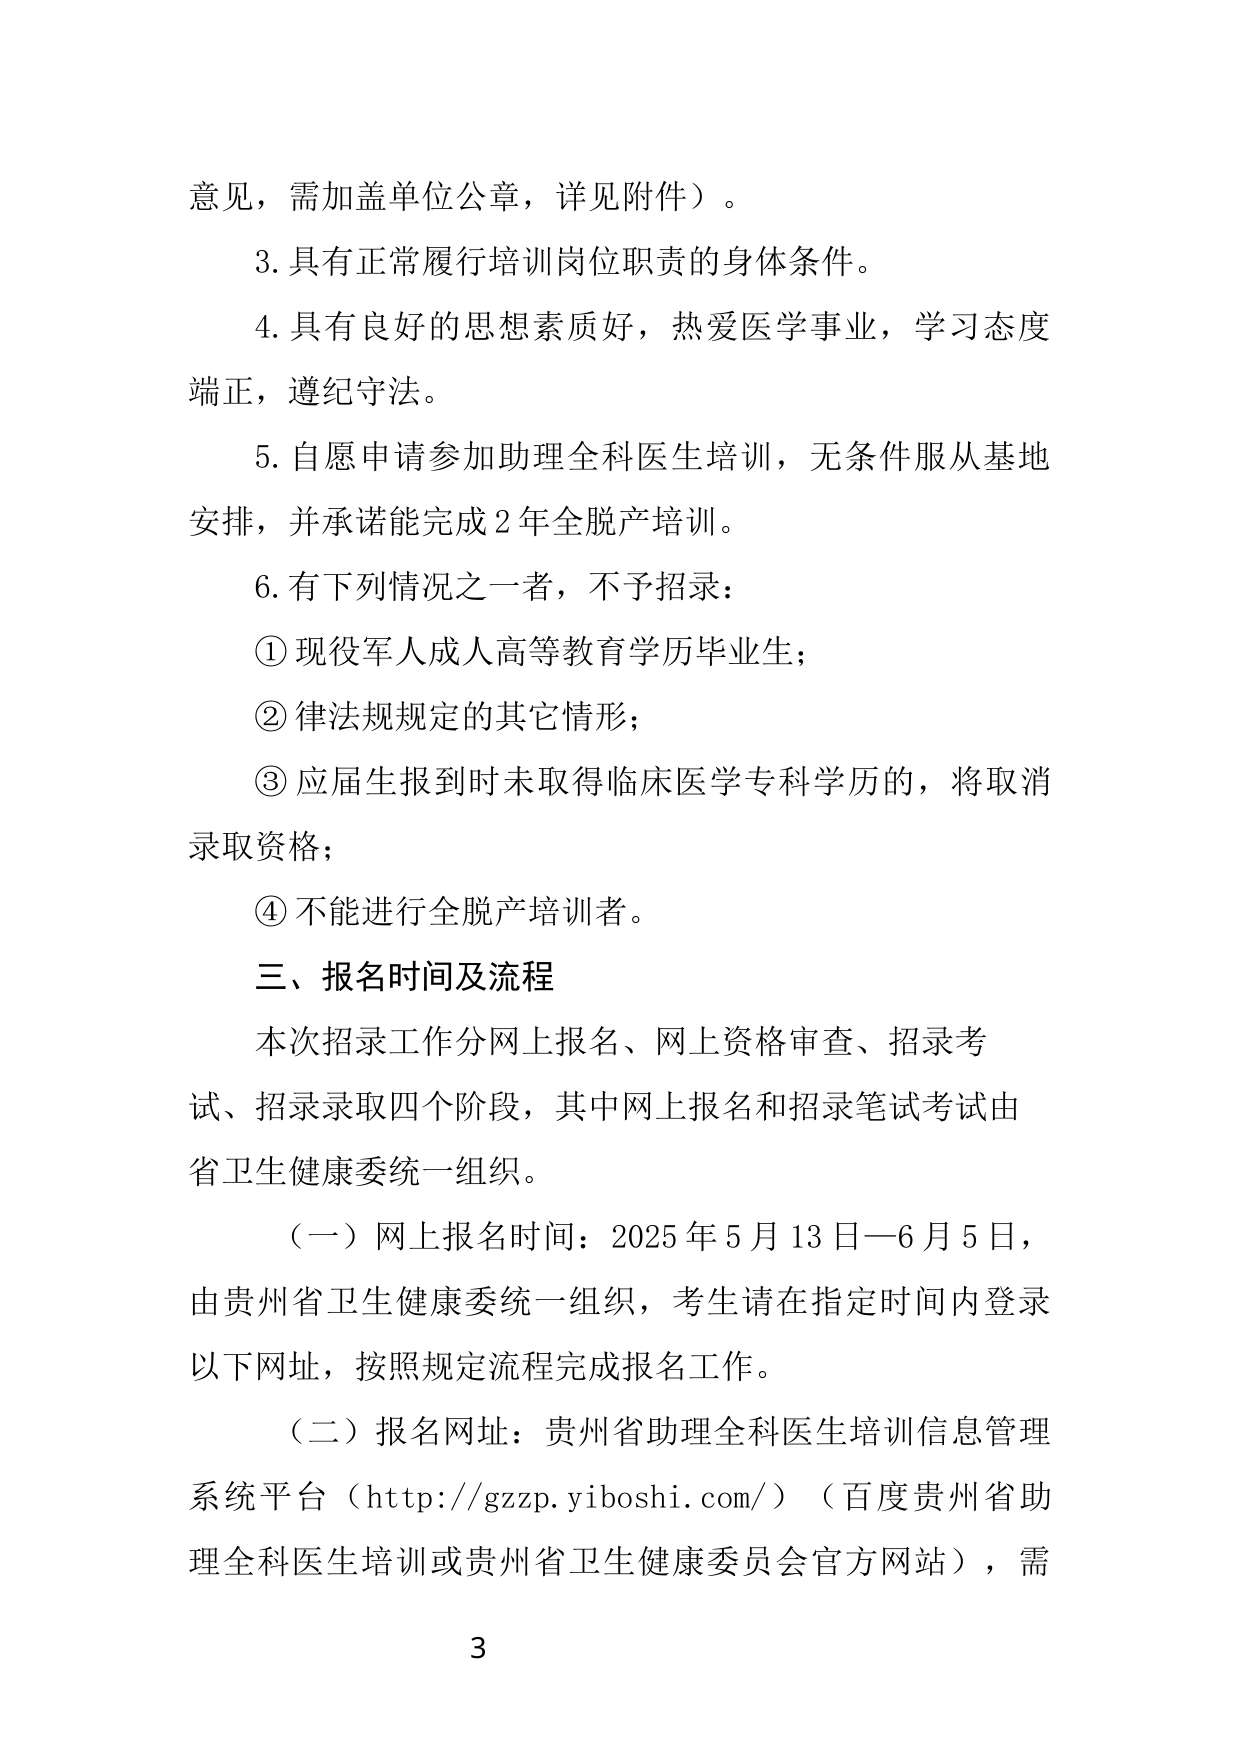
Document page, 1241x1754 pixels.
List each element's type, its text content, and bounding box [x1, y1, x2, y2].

text 6.有下列情况之一者，不予招录： [187, 552, 1053, 617]
text 5.自愿申请参加助理全科医生培训，无条件服从基地安排，并承诺能完成2年全脱产培训。 [187, 422, 1053, 552]
text 本次招录工作分网上报名、网上资格审查、招录考试、招录录取四个阶段，其中网上报名和招录笔试考试由省卫生健康委统一组织。 [187, 1007, 1053, 1202]
text ②律法规规定的其它情形； [187, 682, 1053, 747]
text ③应届生报到时未取得临床医学专科学历的，将取消录取资格； [187, 747, 1053, 877]
text 三、报名时间及流程 [187, 942, 1053, 1007]
list 3.具有正常履行培训岗位职责的身体条件。 [187, 227, 1053, 292]
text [187, 1397, 1053, 1592]
text ④不能进行全脱产培训者。 [187, 877, 1053, 942]
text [187, 162, 1053, 227]
text ①现役军人成人高等教育学历毕业生； [187, 617, 1053, 682]
list 4.具有良好的思想素质好，热爱医学事业，学习态度端正，遵纪守法。 [187, 292, 1053, 422]
text （一）网上报名时间：2025年5月13日—6月5日，由贵州省卫生健康委统一组织，考生请在指定时间内登录以下网址，按照规定流程完成报名工作。 [187, 1202, 1053, 1397]
